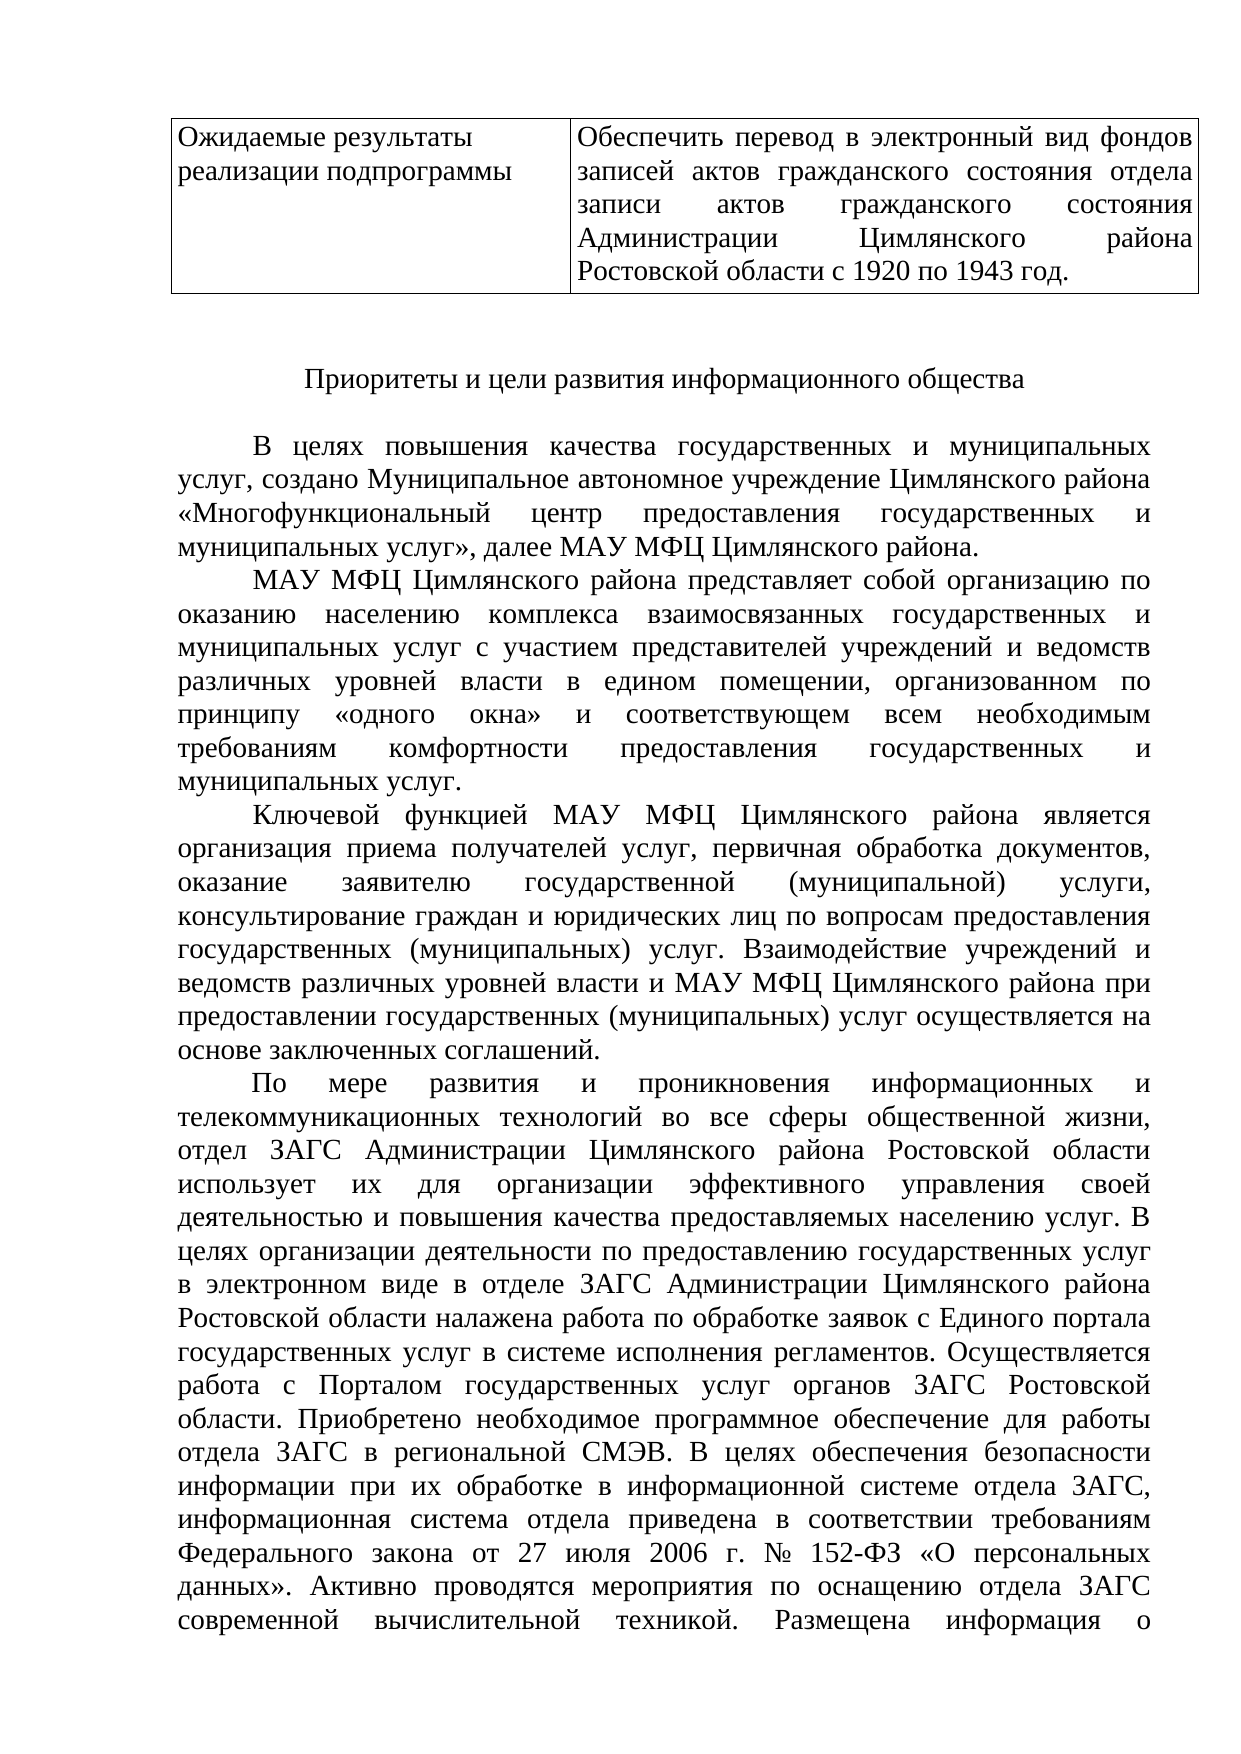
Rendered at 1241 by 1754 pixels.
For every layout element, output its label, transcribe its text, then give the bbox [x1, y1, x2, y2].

text Ключевой функцией МАУ МФЦ Цимлянского района является организация приема получателей услуг, первичная обработка документов, оказание заявителю государственной (муниципальной) услуги, консультирование граждан и юридических лиц по вопросам предоставления государственных (муниципальных) услуг. Взаимодействие учреждений и ведомств различных уровней власти и МАУ МФЦ Цимлянского района при предоставлении государственных (муниципальных) услуг осуществляется на основе заключенных соглашений. [177, 797, 1152, 1065]
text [177, 1065, 1152, 1636]
table_cell Ожидаемые результаты реализации подпрограммы [172, 119, 570, 293]
text В целях повышения качества государственных и муниципальных услуг, создано Муниципальное автономное учреждение Цимлянского района «Многофункциональный центр предоставления государственных и муниципальных услуг», далее МАУ МФЦ Цимлянского района. [177, 428, 1152, 562]
text Приоритеты и цели развития информационного общества [177, 361, 1152, 394]
table_cell Обеспечить перевод в электронный вид фондов записей актов гражданского состояния отдела записи актов гражданского состояния Администрации Цимлянского района Ростовской области с 1920 по 1943 год. [571, 119, 1198, 293]
text МАУ МФЦ Цимлянского района представляет собой организацию по оказанию населению комплекса взаимосвязанных государственных и муниципальных услуг с участием представителей учреждений и ведомств различных уровней власти в едином помещении, организованном по принципу «одного окна» и соответствующем всем необходимым требованиям комфортности предоставления государственных и муниципальных услуг. [177, 562, 1152, 797]
